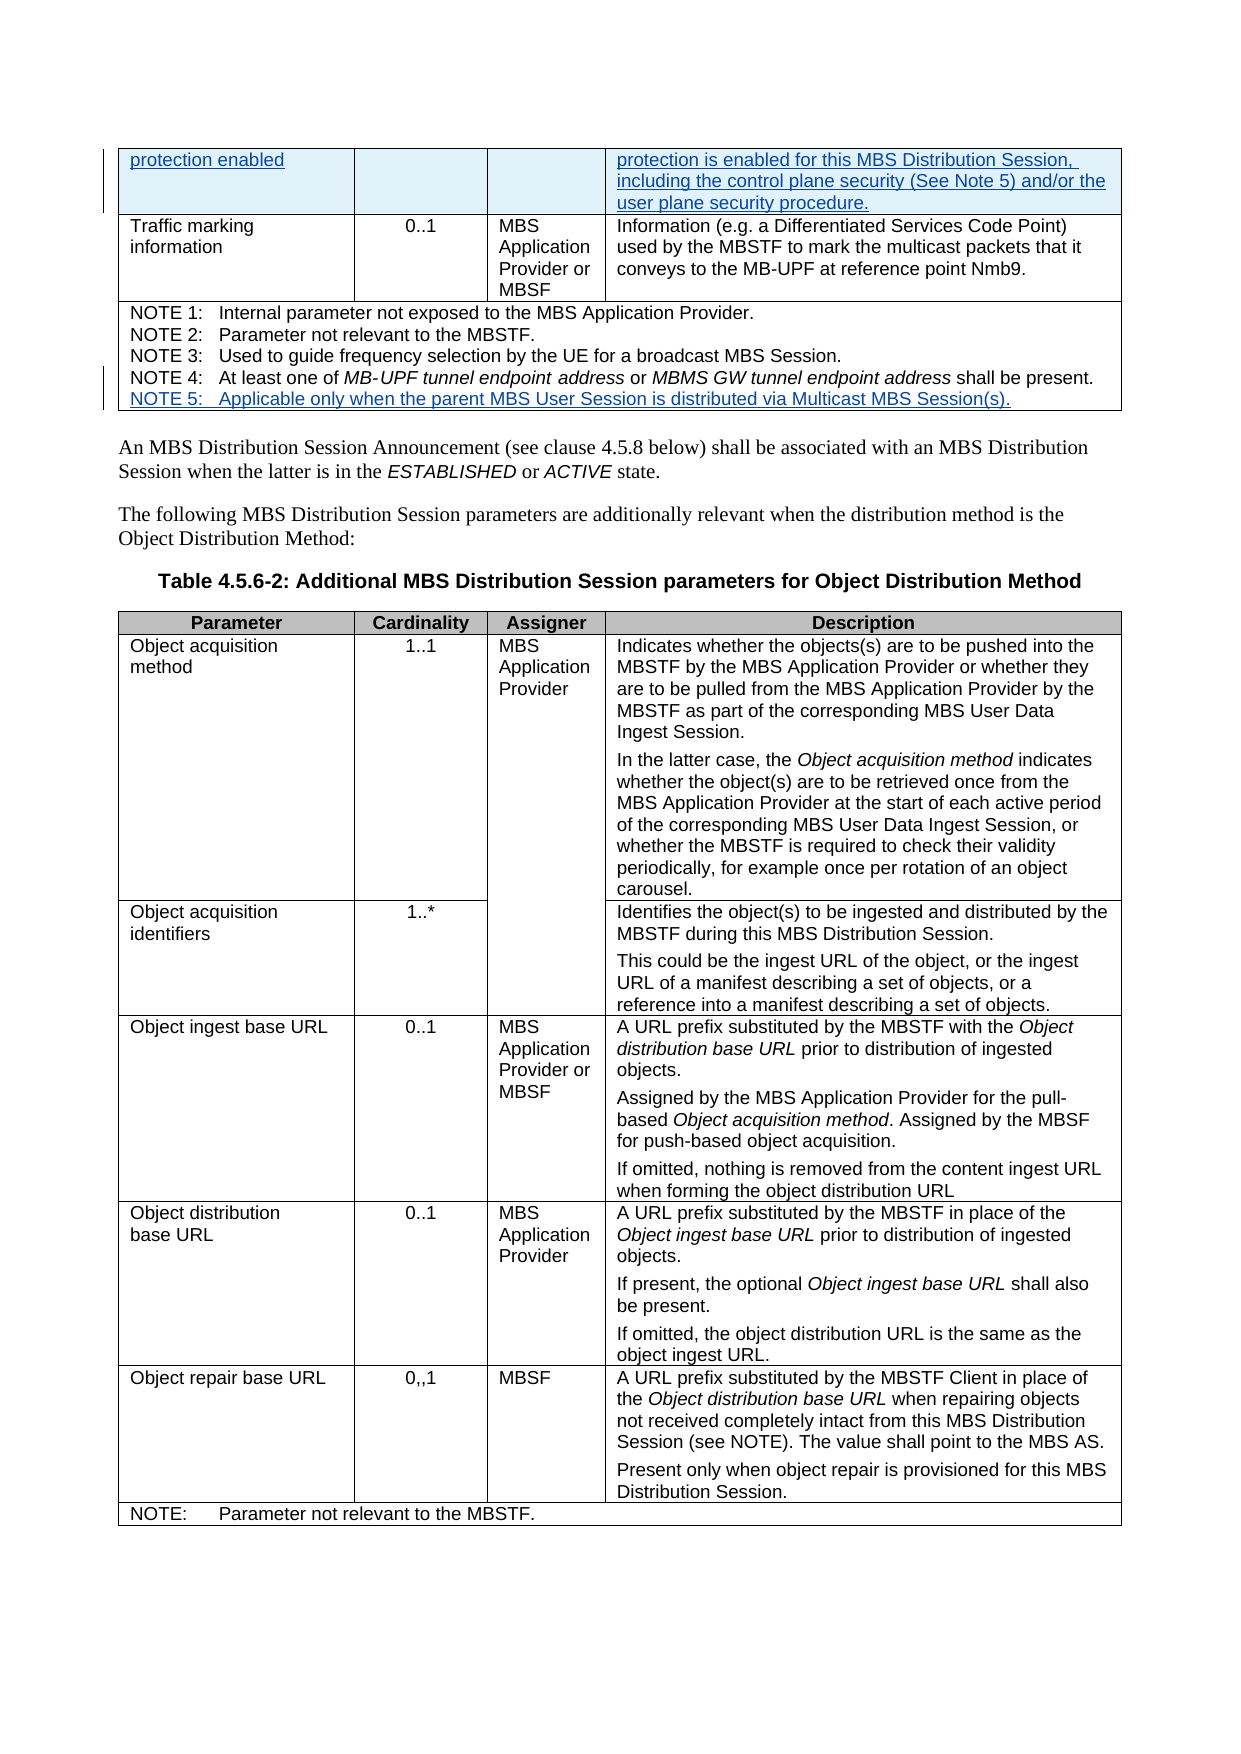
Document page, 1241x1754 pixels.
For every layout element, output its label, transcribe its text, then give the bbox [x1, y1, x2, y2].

text The following MBS Distribution Session parameters are additionally relevant when the distribution method is the Object Distribution Method: [118, 502, 1122, 550]
table_cell 1..* [355, 901, 487, 1015]
table_cell Information (e.g. a Differentiated Services Code Point) used by the MBSTF to mark the multicast packets that it conveys to the MB-UPF at reference point Nmb9. [606, 215, 1121, 301]
table_cell Object repair base URL [119, 1366, 354, 1502]
table_cell Object ingest base URL [119, 1016, 354, 1201]
table_cell 0..1 [355, 215, 487, 301]
table_cell [488, 900, 605, 1015]
table_cell A URL prefix substituted by the MBSTF with the Object distribution base URL prior to distribution of ingested objects. Assigned by the MBS Application Provider for the pull-based Object acquisition method. Assigned by the MBSF for push-based object acquisition. If omitted, nothing is removed from the content ingest URL when forming the object distribution URL [606, 1016, 1121, 1201]
table_header Cardinality [355, 612, 487, 634]
table_cell Object acquisition identifiers [119, 901, 354, 1015]
table_cell A URL prefix substituted by the MBSTF in place of the Object ingest base URL prior to distribution of ingested objects. If present, the optional Object ingest base URL shall also be present. If omitted, the object distribution URL is the same as the object ingest URL. [606, 1202, 1121, 1365]
table_cell 0..1 [355, 1016, 487, 1201]
table_cell NOTE: Parameter not relevant to the MBSTF. [119, 1503, 1121, 1525]
table_cell Indicates whether the objects(s) are to be pushed into the MBSTF by the MBS Application Provider or whether they are to be pulled from the MBS Application Provider by the MBSTF as part of the corresponding MBS User Data Ingest Session. In the latter case, the Object acquisition method indicates whether the object(s) are to be retrieved once from the MBS Application Provider at the start of each active period of the corresponding MBS User Data Ingest Session, or whether the MBSTF is required to check their validity periodically, for example once per rotation of an object carousel. [606, 635, 1121, 900]
table_cell 0..1 [355, 1202, 487, 1365]
table_cell Object acquisition method [119, 635, 354, 900]
table_cell A URL prefix substituted by the MBSTF Client in place of the Object distribution base URL when repairing objects not received completely intact from this MBS Distribution Session (see NOTE). The value shall point to the MBS AS. Present only when object repair is provisioned for this MBS Distribution Session. [606, 1366, 1121, 1502]
table_cell MBS Application Provider or MBSF [488, 215, 605, 301]
table_cell Traffic marking information [119, 215, 354, 301]
table_cell MBS Application Provider [488, 1202, 605, 1365]
table_cell Identifies the object(s) to be ingested and distributed by the MBSTF during this MBS Distribution Session. This could be the ingest URL of the object, or the ingest URL of a manifest describing a set of objects, or a reference into a manifest describing a set of objects. [606, 901, 1121, 1015]
table_header Parameter [119, 612, 354, 634]
table_cell MBS Application Provider [488, 635, 605, 900]
text An MBS Distribution Session Announcement (see clause 4.5.8 below) shall be associated with an MBS Distribution Session when the latter is in the ESTABLISHED or ACTIVE state. [118, 435, 1122, 483]
table_header Assigner [488, 612, 605, 634]
table_cell 1..1 [355, 635, 487, 900]
text Table 4.5.6-2: Additional MBS Distribution Session parameters for Object Distribution Method [118, 568, 1122, 592]
table_cell NOTE 1: Internal parameter not exposed to the MBS Application Provider. NOTE 2: Parameter not relevant to the MBSTF. NOTE 3: Used to guide frequency selection by the UE for a broadcast MBS Session. NOTE 4: At least one of MB-UPF tunnel endpoint address or MBMS GW tunnel endpoint address shall be present. [119, 302, 1121, 409]
table_cell Object distribution base URL [119, 1202, 354, 1365]
table_cell MBSF [488, 1366, 605, 1502]
table_cell 0,,1 [355, 1366, 487, 1502]
table_header Description [606, 612, 1121, 634]
table_cell MBS Application Provider or MBSF [488, 1016, 605, 1201]
